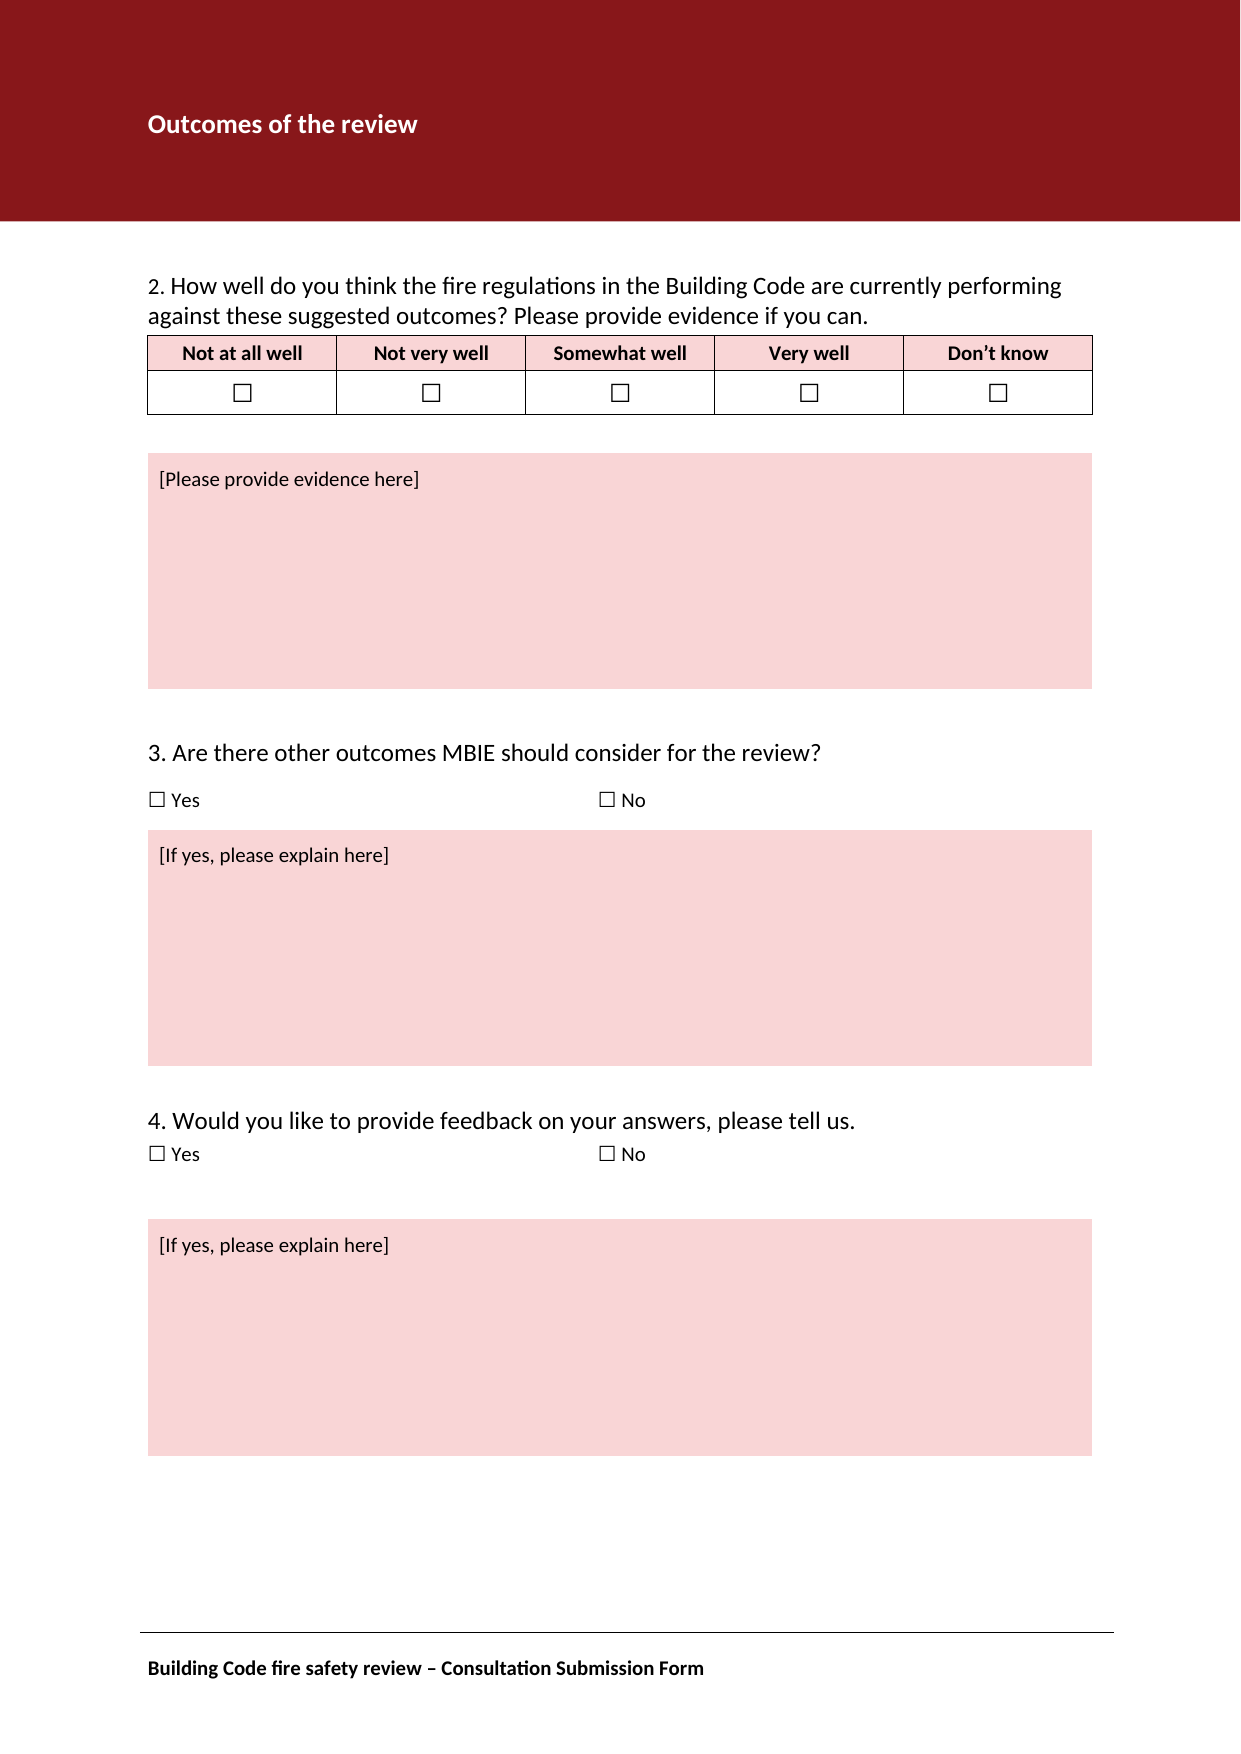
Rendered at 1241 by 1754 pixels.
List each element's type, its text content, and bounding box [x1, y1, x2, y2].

text 4. Would you like to provide feedback on your answers, please tell us. [148, 1105, 1092, 1135]
table_header Somewhat well [526, 336, 714, 370]
text Yes No [148, 1139, 1092, 1168]
table_cell [715, 371, 903, 413]
text Yes No [148, 785, 1092, 813]
table_header [Please provide evidence here] [148, 453, 1092, 689]
table_header Don’t know [904, 336, 1092, 370]
table_header [If yes, please explain here] [148, 830, 1092, 1066]
table_cell [526, 371, 714, 413]
table_header [If yes, please explain here] [148, 1219, 1092, 1456]
table_cell [904, 371, 1092, 413]
table_cell [148, 371, 336, 413]
text 3. Are there other outcomes MBIE should consider for the review? [148, 737, 1092, 768]
table_header Not at all well [148, 336, 336, 370]
table_header Very well [715, 336, 903, 370]
table_cell [337, 371, 525, 413]
text 2. How well do you think the fire regulations in the Building Code are currently performing against these suggested outcomes? Please provide evidence if you can. [148, 270, 1092, 331]
table_header Not very well [337, 336, 525, 370]
